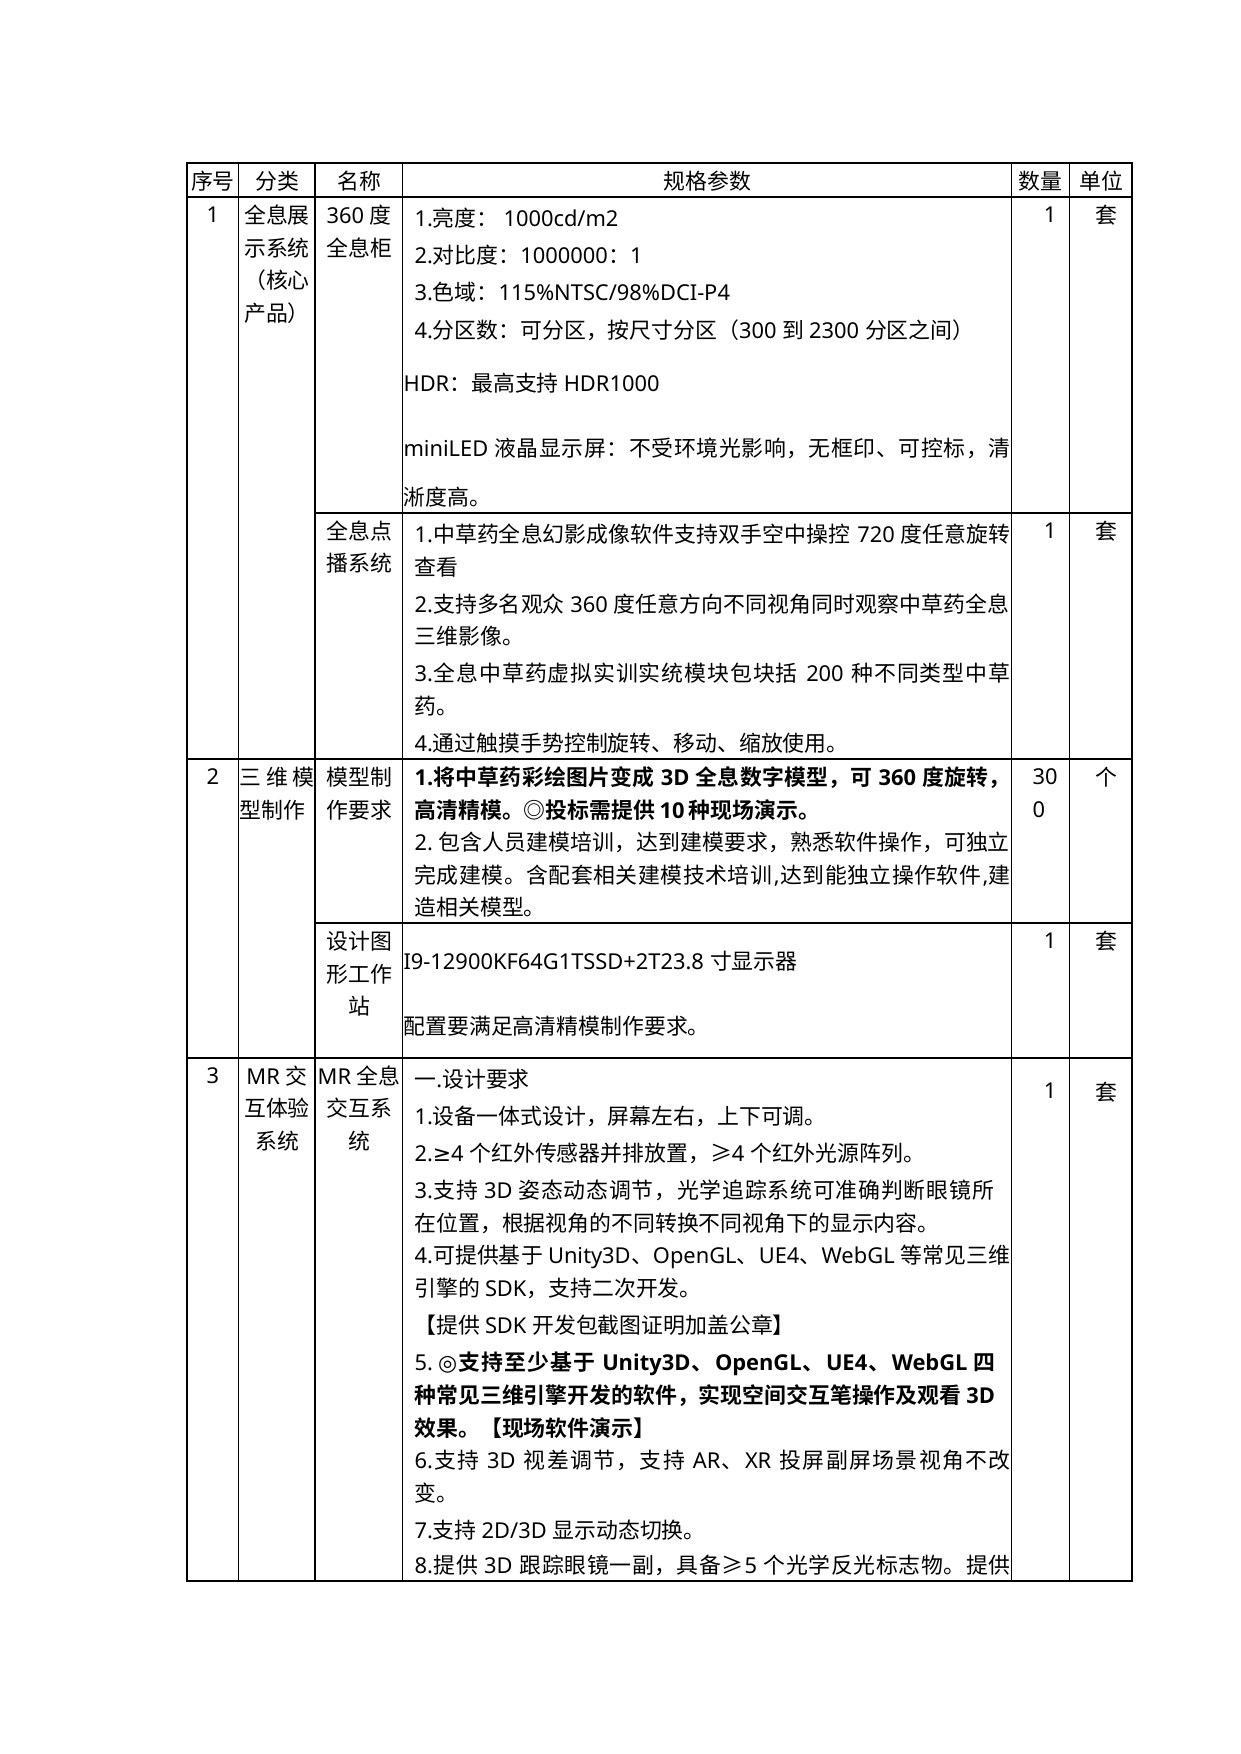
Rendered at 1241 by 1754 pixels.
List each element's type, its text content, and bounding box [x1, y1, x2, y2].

table_cell 300 [1012, 760, 1069, 922]
table_cell 1 [1012, 514, 1069, 758]
table_cell 全息展示系统（核心产品） [239, 198, 314, 758]
table_cell MR 交互体验系统 [239, 1059, 314, 1580]
table_cell I9-12900KF64G1TSSD+2T23.8 寸显示器 配置要满足高清精模制作要求。 [403, 924, 1011, 1057]
table_header 单位 [1070, 164, 1131, 196]
table_cell 1.亮度： 1000cd/m2 2.对比度：1000000：1 3.色域：115%NTSC/98%DCI-P4 4.分区数：可分区，按尺寸分区（300 到 2300 分区之间） HDR：最高支持 HDR1000 miniLED 液晶显示屏：不受环境光影响，无框印、可控标，清淅度高。 [403, 198, 1011, 512]
table_cell 套 [1070, 924, 1131, 1057]
table_cell 套 [1070, 514, 1131, 758]
table_cell 1.将中草药彩绘图片变成 3D 全息数字模型，可 360 度旋转，高清精模。◎投标需提供10种现场演示。 2. 包含人员建模培训，达到建模要求，熟悉软件操作，可独立完成建模。含配套相关建模技术培训,达到能独立操作软件,建造相关模型。 [403, 760, 1011, 922]
table_header 数量 [1012, 164, 1069, 196]
table_cell 套 [1070, 1059, 1131, 1580]
table_cell 3 [188, 1059, 238, 1580]
table_header 规格参数 [403, 164, 1011, 196]
table_cell 1 [1012, 1059, 1069, 1580]
table_cell 1 [188, 198, 238, 758]
table_header 分类 [239, 164, 314, 196]
table_cell MR 全息交互系统 [316, 1059, 402, 1580]
table_cell 1 [1012, 198, 1069, 512]
table_cell 360 度全息柜 [316, 198, 402, 512]
table_cell 设计图形工作站 [316, 924, 402, 1057]
table_cell 三维模型制作 [239, 760, 314, 1057]
table_cell 2 [188, 760, 238, 1057]
table_cell 模型制作要求 [316, 760, 402, 922]
table_cell 套 [1070, 198, 1131, 512]
table_header 序号 [188, 164, 238, 196]
table_cell 1 [1012, 924, 1069, 1057]
table_cell 个 [1070, 760, 1131, 922]
table_cell 全息点播系统 [316, 514, 402, 758]
table_header 名称 [316, 164, 402, 196]
table_cell 1.中草药全息幻影成像软件支持双手空中操控 720 度任意旋转查看 2.支持多名观众 360 度任意方向不同视角同时观察中草药全息三维影像。 3.全息中草药虚拟实训实统模块包块括 200 种不同类型中草药。 4.通过触摸手势控制旋转、移动、缩放使用。 [403, 514, 1011, 758]
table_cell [403, 1059, 1011, 1580]
